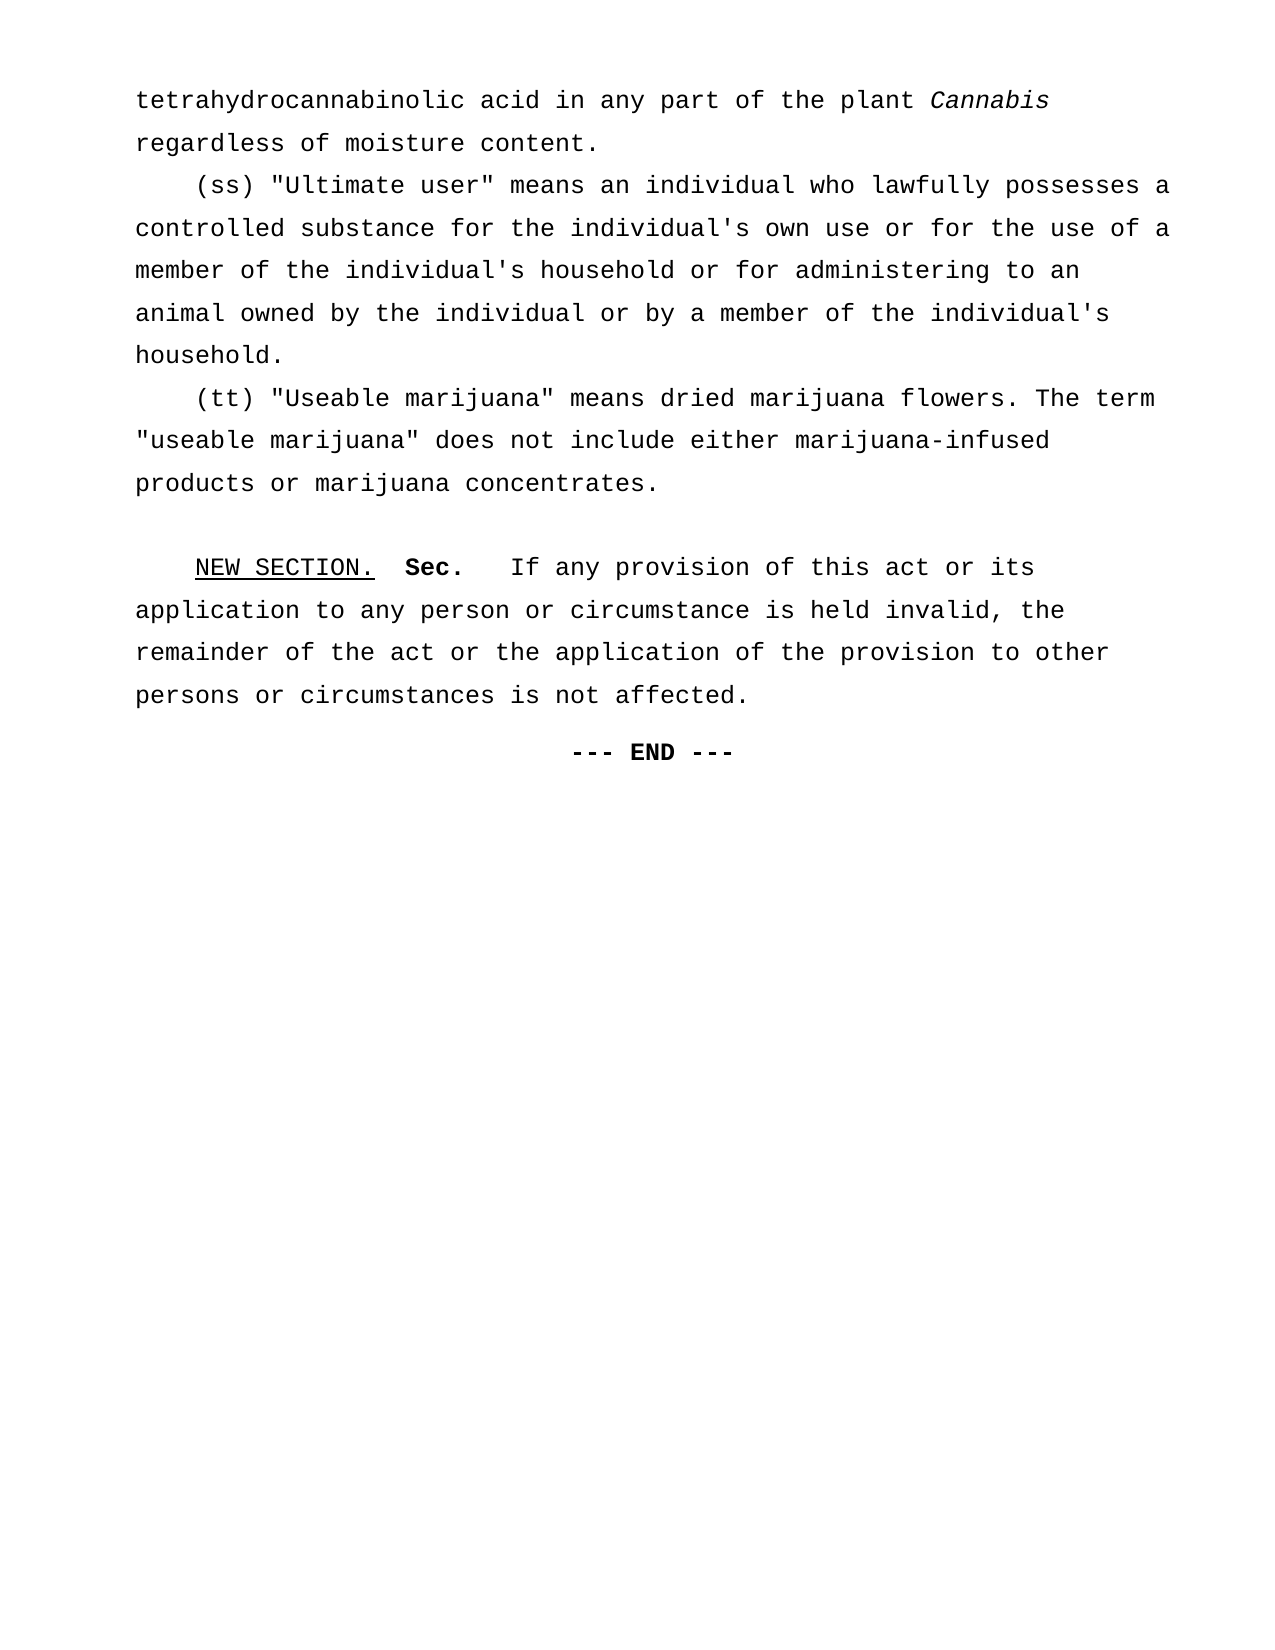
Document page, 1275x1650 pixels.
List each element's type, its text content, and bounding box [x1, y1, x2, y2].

text --- END --- [135, 740, 1170, 768]
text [135, 75, 1170, 160]
text NEW SECTION. Sec. If any provision of this act or its application to any person or circumstance is held invalid, the remainder of the act or the application of the provision to other persons or circumstances is not affected. [135, 542, 1170, 712]
text (tt) "Useable marijuana" means dried marijuana flowers. The term "useable marijuana" does not include either marijuana-infused products or marijuana concentrates. [135, 372, 1170, 500]
text (ss) "Ultimate user" means an individual who lawfully possesses a controlled substance for the individual's own use or for the use of a member of the individual's household or for administering to an animal owned by the individual or by a member of the individual's household. [135, 160, 1170, 372]
